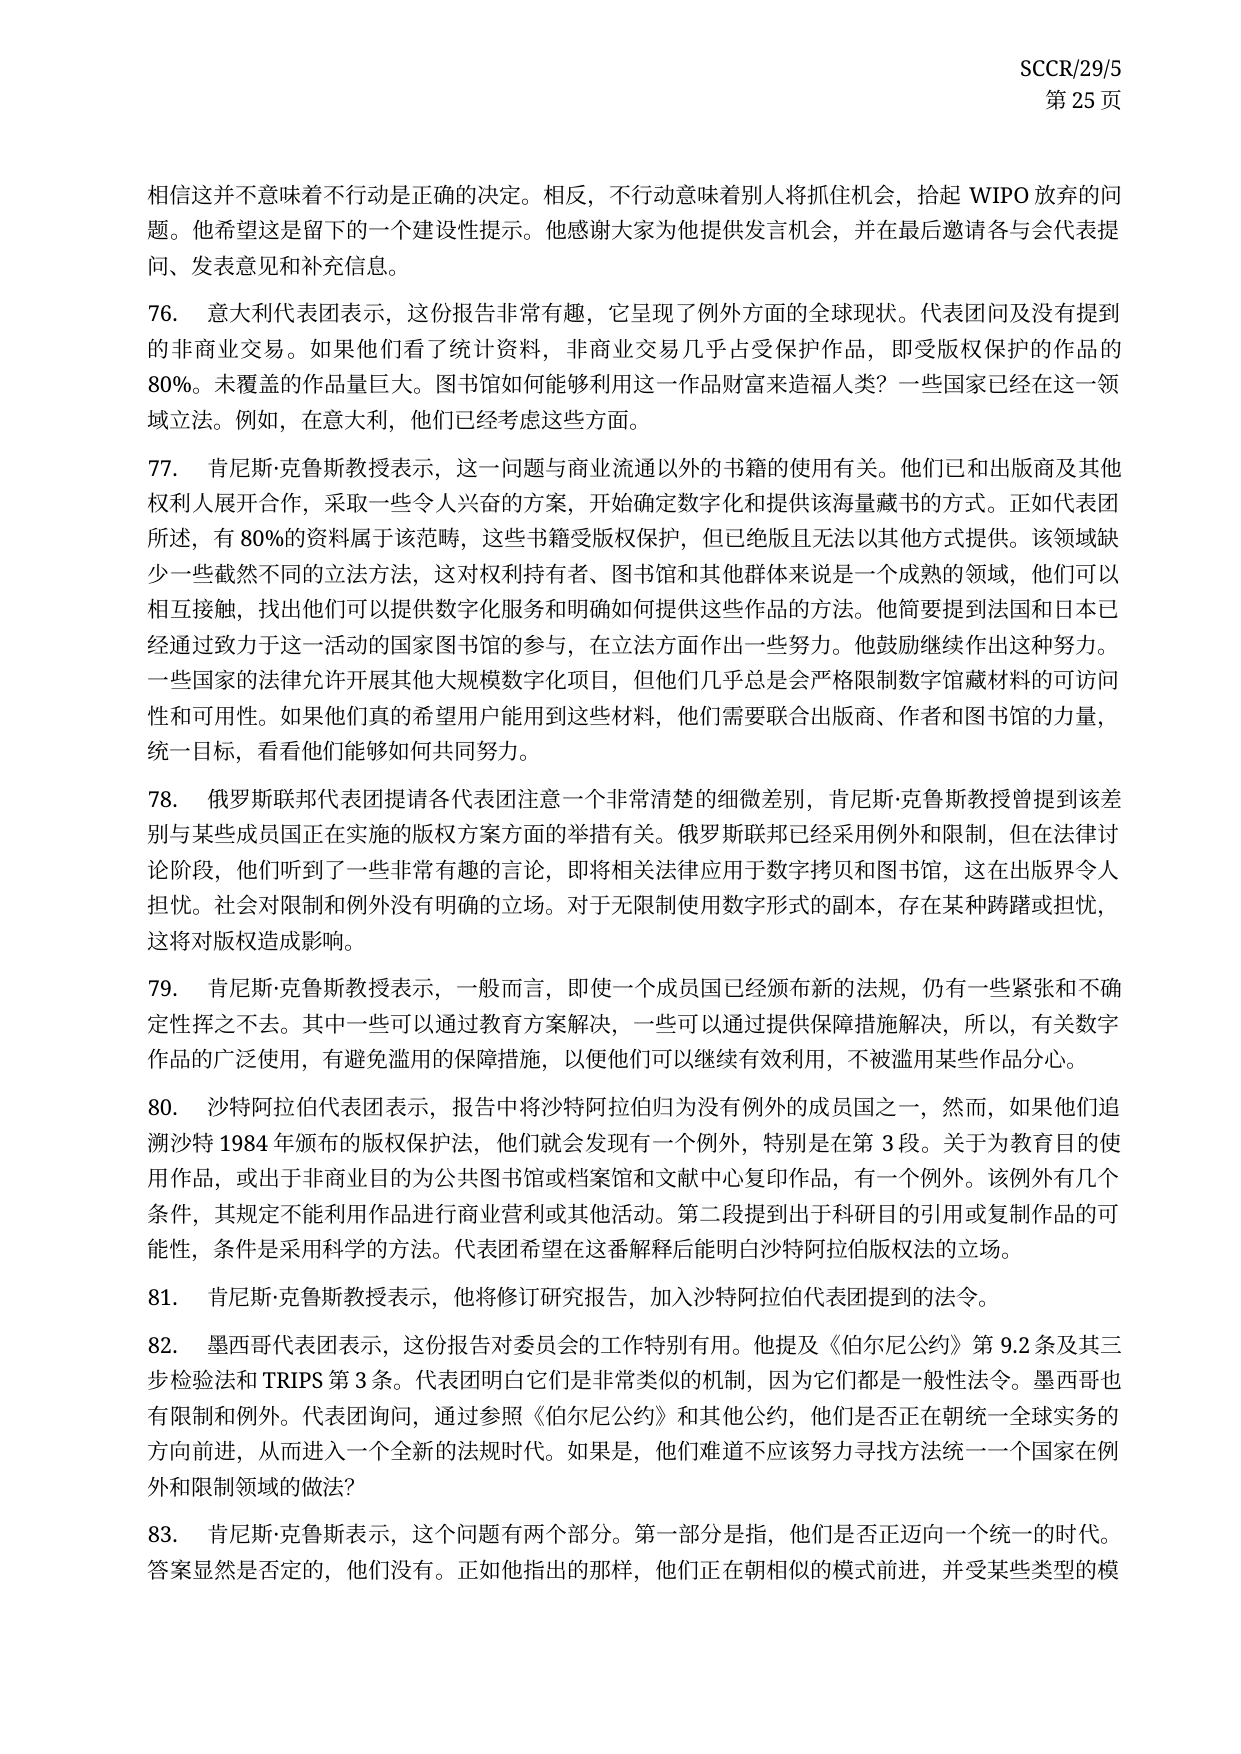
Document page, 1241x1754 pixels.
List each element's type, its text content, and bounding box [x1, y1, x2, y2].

list 肯尼斯·克鲁斯教授表示，一般而言，即使一个成员国已经颁布新的法规，仍有一些紧张和不确定性挥之不去。其中一些可以通过教育方案解决，一些可以通过提供保障措施解决，所以，有关数字作品的广泛使用，有避免滥用的保障措施，以便他们可以继续有效利用，不被滥用某些作品分心。 [148, 968, 1122, 1074]
list 肯尼斯·克鲁斯教授表示，这一问题与商业流通以外的书籍的使用有关。他们已和出版商及其他权利人展开合作，采取一些令人兴奋的方案，开始确定数字化和提供该海量藏书的方式。正如代表团所述，有80%的资料属于该范畴，这些书籍受版权保护，但已绝版且无法以其他方式提供。该领域缺少一些截然不同的立法方法，这对权利持有者、图书馆和其他群体来说是一个成熟的领域，他们可以相互接触，找出他们可以提供数字化服务和明确如何提供这些作品的方法。他简要提到法国和日本已经通过致力于这一活动的国家图书馆的参与，在立法方面作出一些努力。他鼓励继续作出这种努力。一些国家的法律允许开展其他大规模数字化项目，但他们几乎总是会严格限制数字馆藏材料的可访问性和可用性。如果他们真的希望用户能用到这些材料，他们需要联合出版商、作者和图书馆的力量，统一目标，看看他们能够如何共同努力。 [148, 447, 1122, 766]
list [148, 1514, 1122, 1584]
list 墨西哥代表团表示，这份报告对委员会的工作特别有用。他提及《伯尔尼公约》第9.2条及其三步检验法和TRIPS第3条。代表团明白它们是非常类似的机制，因为它们都是一般性法令。墨西哥也有限制和例外。代表团询问，通过参照《伯尔尼公约》和其他公约，他们是否正在朝统一全球实务的方向前进，从而进入一个全新的法规时代。如果是，他们难道不应该努力寻找方法统一一个国家在例外和限制领域的做法？ [148, 1324, 1122, 1501]
list 沙特阿拉伯代表团表示，报告中将沙特阿拉伯归为没有例外的成员国之一，然而，如果他们追溯沙特1984年颁布的版权保护法，他们就会发现有一个例外，特别是在第3段。关于为教育目的使用作品，或出于非商业目的为公共图书馆或档案馆和文献中心复印作品，有一个例外。该例外有几个条件，其规定不能利用作品进行商业营利或其他活动。第二段提到出于科研目的引用或复制作品的可能性，条件是采用科学的方法。代表团希望在这番解释后能明白沙特阿拉伯版权法的立场。 [148, 1087, 1122, 1264]
list 俄罗斯联邦代表团提请各代表团注意一个非常清楚的细微差别，肯尼斯·克鲁斯教授曾提到该差别与某些成员国正在实施的版权方案方面的举措有关。俄罗斯联邦已经采用例外和限制，但在法律讨论阶段，他们听到了一些非常有趣的言论，即将相关法律应用于数字拷贝和图书馆，这在出版界令人担忧。社会对限制和例外没有明确的立场。对于无限制使用数字形式的副本，存在某种踌躇或担忧，这将对版权造成影响。 [148, 778, 1122, 955]
list 意大利代表团表示，这份报告非常有趣，它呈现了例外方面的全球现状。代表团问及没有提到的非商业交易。如果他们看了统计资料，非商业交易几乎占受保护作品，即受版权保护的作品的80%。未覆盖的作品量巨大。图书馆如何能够利用这一作品财富来造福人类？一些国家已经在这一领域立法。例如，在意大利，他们已经考虑这些方面。 [148, 293, 1122, 434]
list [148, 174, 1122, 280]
list 肯尼斯·克鲁斯教授表示，他将修订研究报告，加入沙特阿拉伯代表团提到的法令。 [148, 1276, 1122, 1312]
